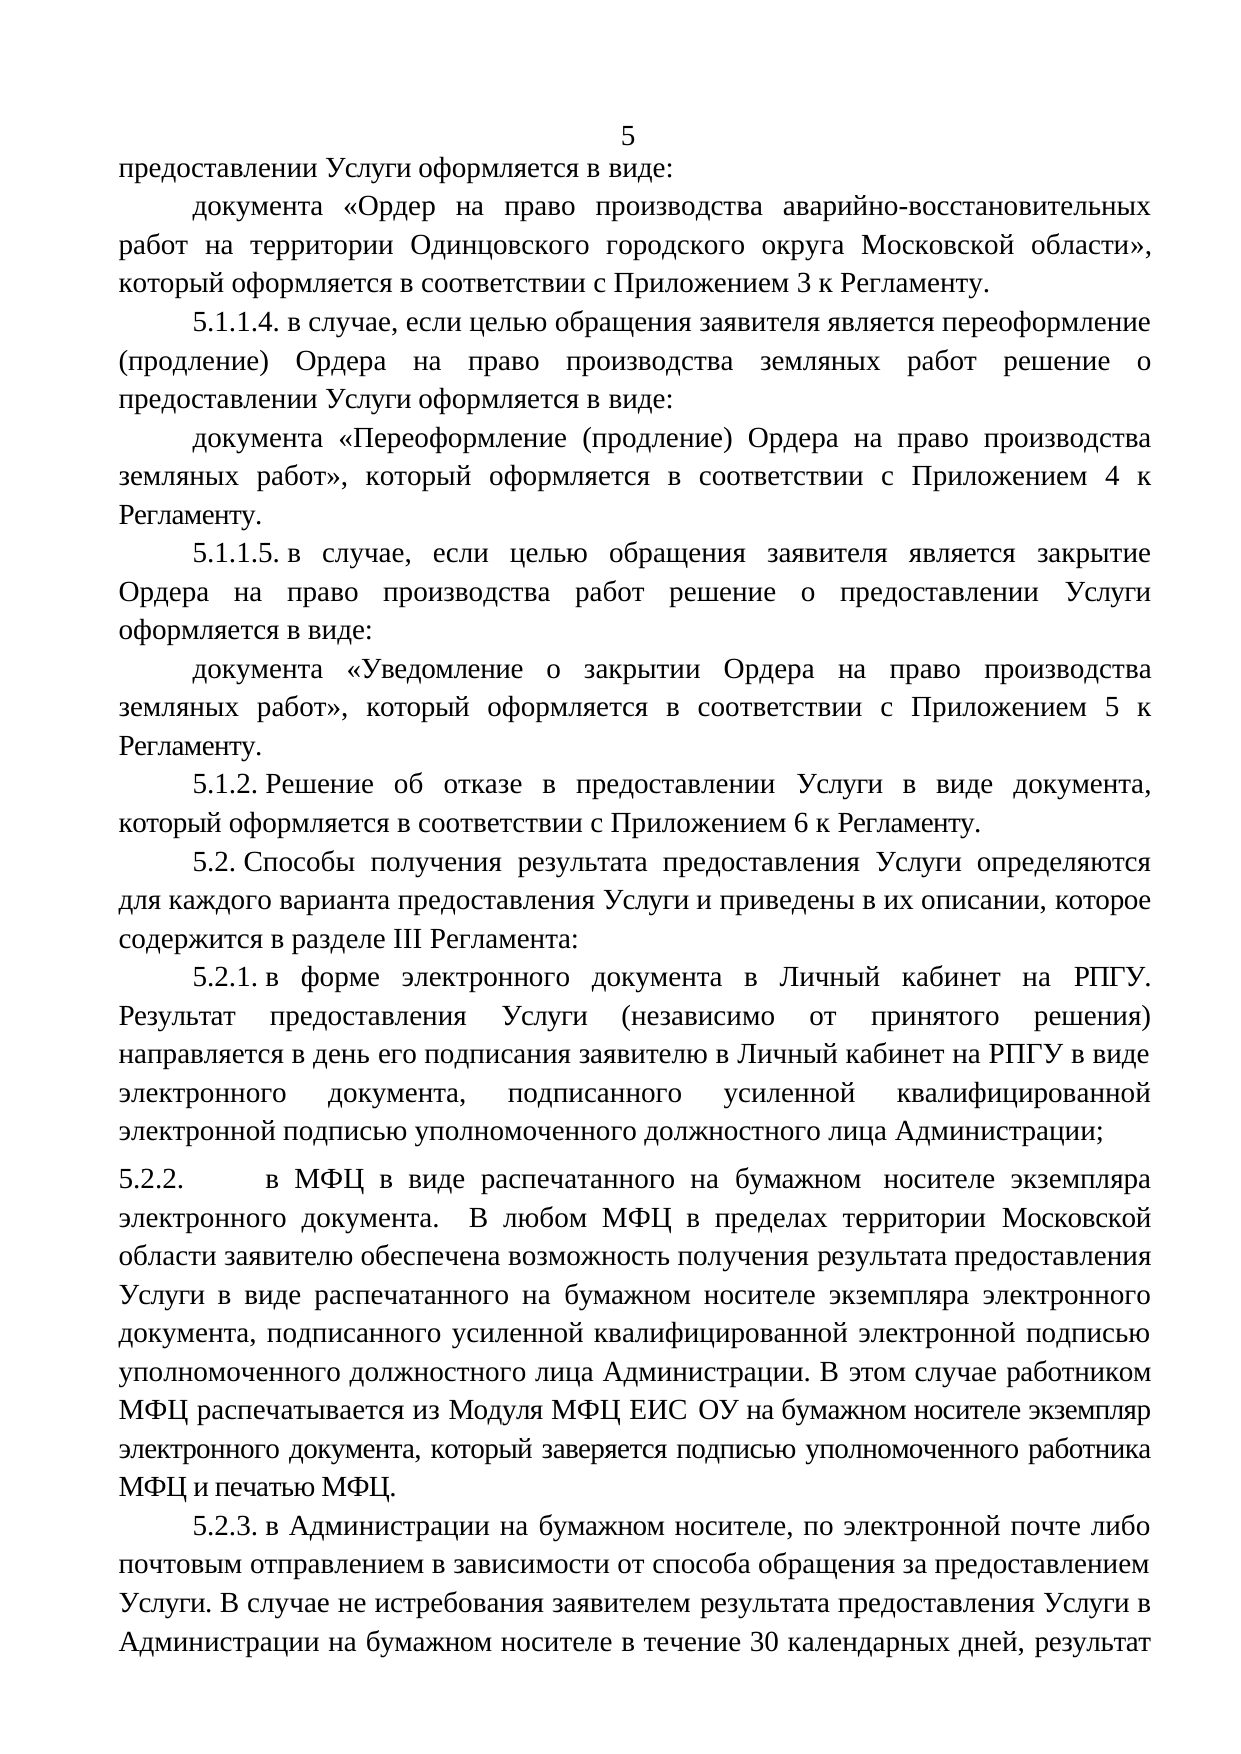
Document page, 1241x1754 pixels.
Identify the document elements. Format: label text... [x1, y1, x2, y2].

list Способы получения результата предоставления Услуги определяются для каждого варианта предоставления Услуги и приведены в их описании, которое содержится в разделе III Регламента: [118, 844, 1151, 954]
list в случае, если целью обращения заявителя является закрытие Ордера на право производства работ решение о предоставлении Услуги оформляется в виде: [118, 535, 1152, 646]
text документа «Переоформление (продление) Ордера на право производства земляных работ», который оформляется в соответствии с Приложением 4 к Регламенту. [118, 420, 1152, 530]
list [118, 1508, 1151, 1657]
list в МФЦ в виде распечатанного на бумажном носителе экземпляра электронного документа. В любом МФЦ в пределах территории Московской области заявителю обеспечена возможность получения результата предоставления Услуги в виде распечатанного на бумажном носителе экземпляра электронного документа, подписанного усиленной квалифицированной электронной подписью уполномоченного должностного лица Администрации. В этом случае работником МФЦ распечатывается из Модуля МФЦ ЕИС ОУ на бумажном носителе экземпляр электронного документа, который заверяется подписью уполномоченного работника МФЦ и печатью МФЦ. [118, 1161, 1151, 1503]
text документа «Уведомление о закрытии Ордера на право производства земляных работ», который оформляется в соответствии с Приложением 5 к Регламенту. [118, 651, 1152, 762]
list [118, 150, 1152, 183]
list в случае, если целью обращения заявителя является переоформление (продление) Ордера на право производства земляных работ решение о предоставлении Услуги оформляется в виде: [118, 304, 1152, 415]
list Решение об отказе в предоставлении Услуги в виде документа, который оформляется в соответствии с Приложением 6 к Регламенту. [118, 767, 1152, 839]
text документа «Ордер на право производства аварийно-восстановительных работ на территории Одинцовского городского округа Московской области», который оформляется в соответствии с Приложением 3 к Регламенту. [118, 188, 1152, 299]
list в форме электронного документа в Личный кабинет на РПГУ. Результат предоставления Услуги (независимо от принятого решения) направляется в день его подписания заявителю в Личный кабинет на РПГУ в виде электронного документа, подписанного усиленной квалифицированной электронной подписью уполномоченного должностного лица Администрации; [118, 959, 1151, 1147]
